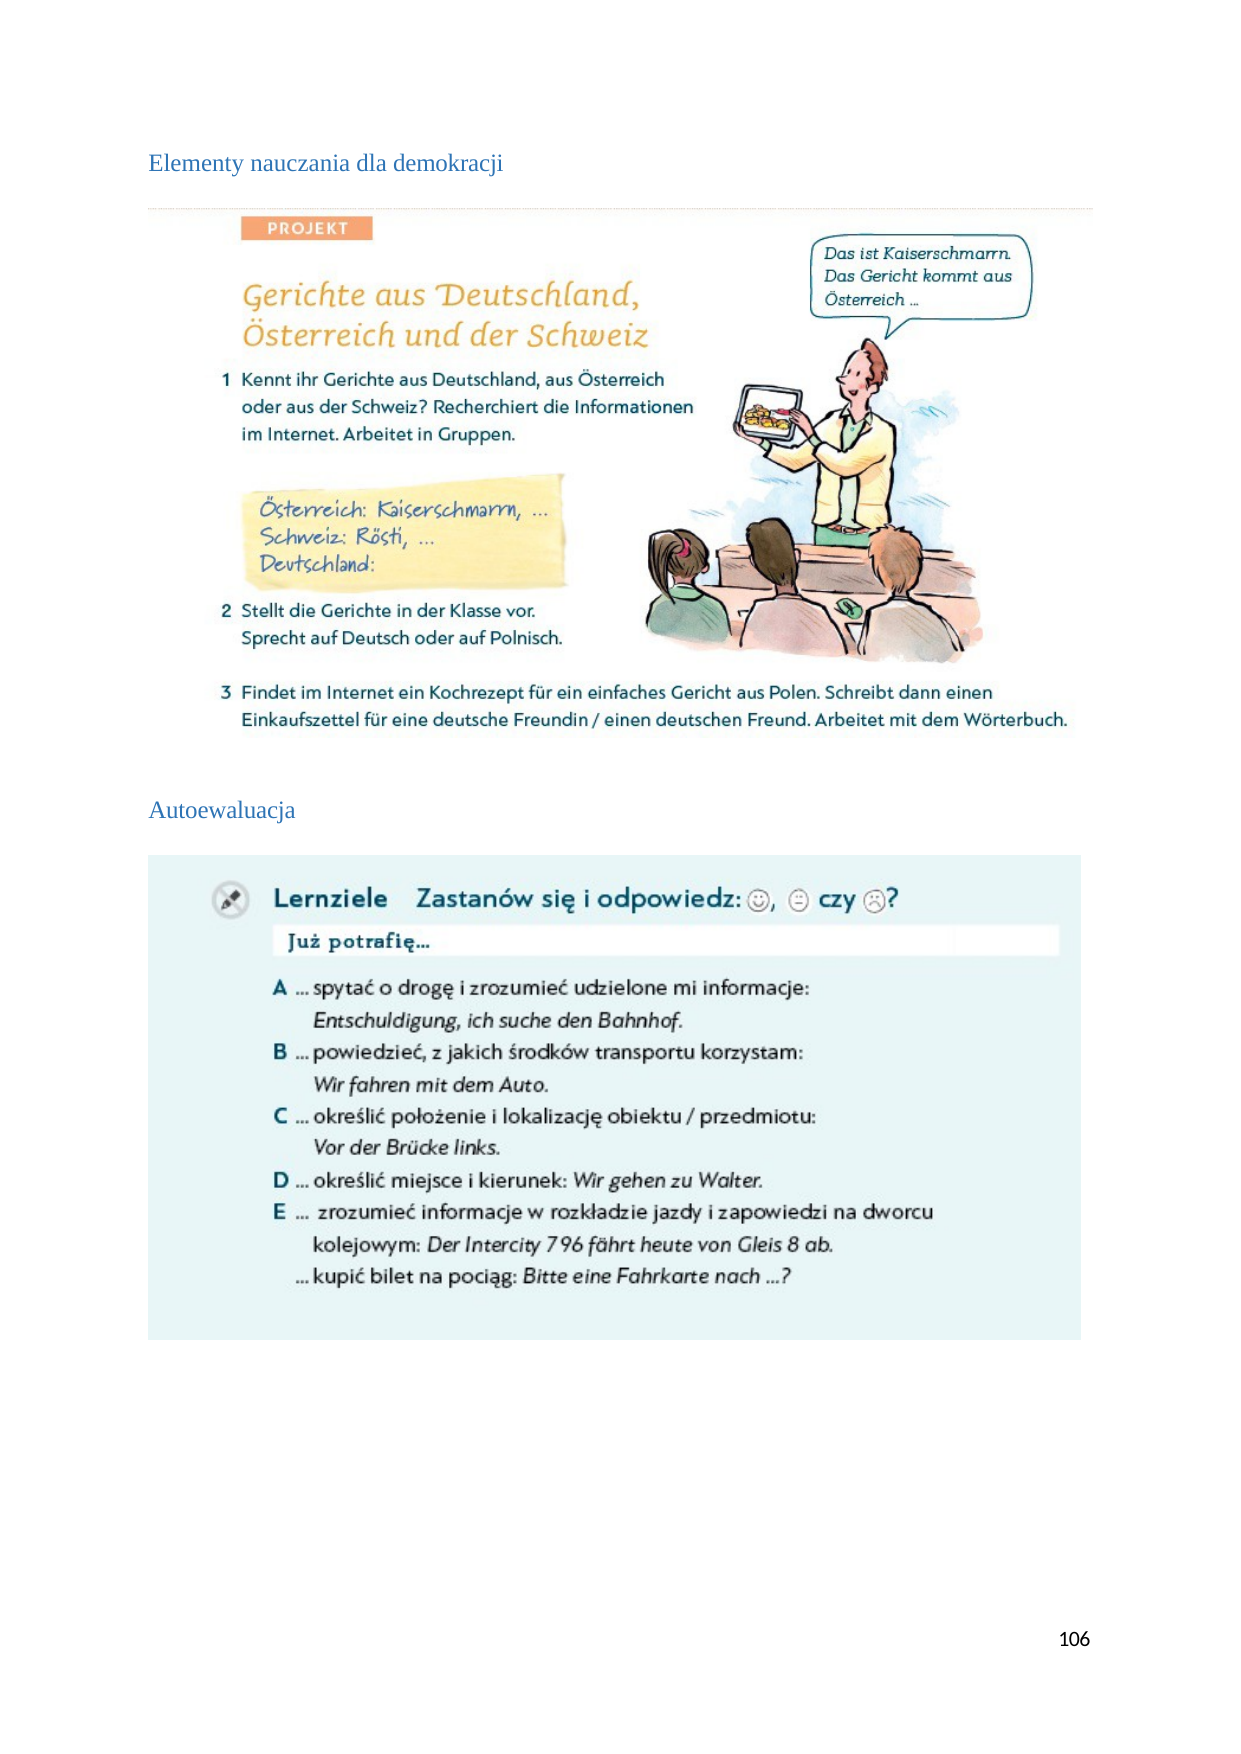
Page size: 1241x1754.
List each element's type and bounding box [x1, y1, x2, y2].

picture [148, 208, 1094, 738]
picture [148, 855, 1081, 1340]
